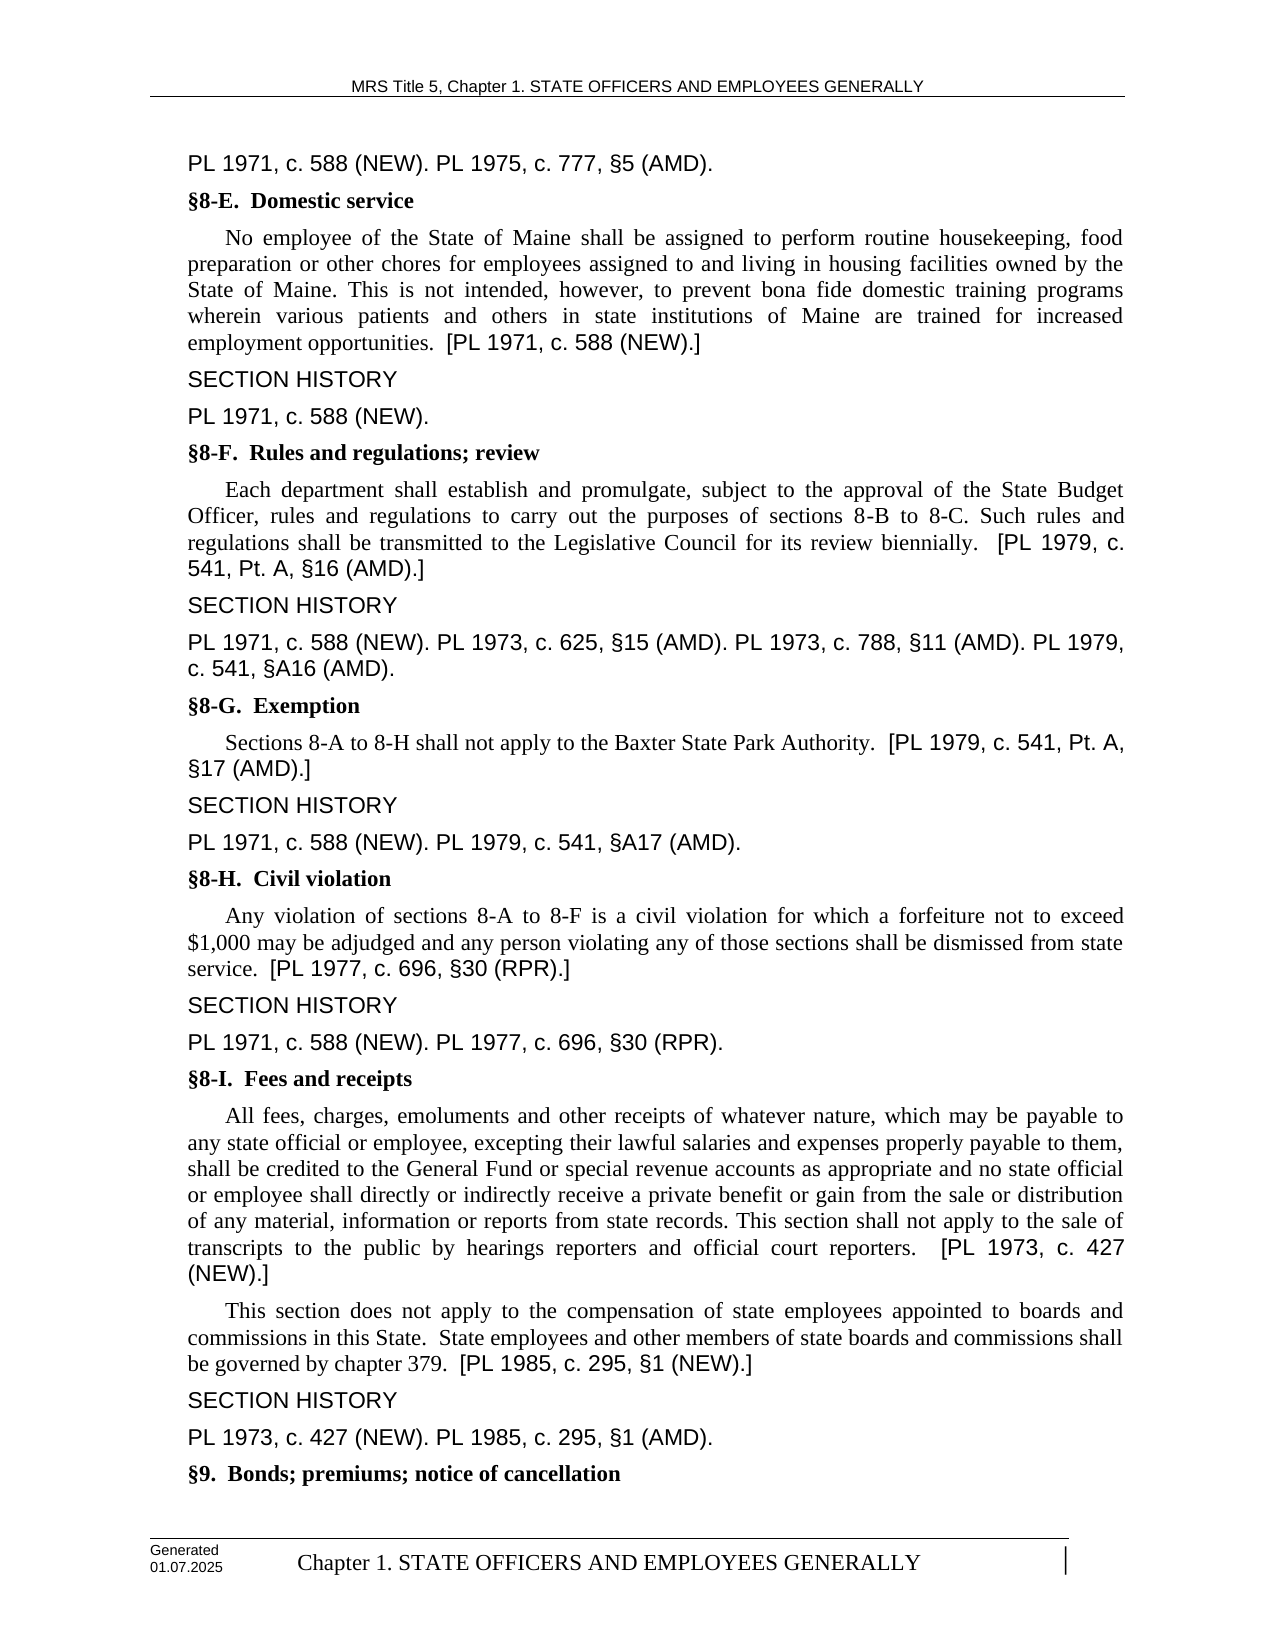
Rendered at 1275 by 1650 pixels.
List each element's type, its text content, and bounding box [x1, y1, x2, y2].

text Each department shall establish and promulgate, subject to the approval of the State Budget Officer, rules and regulations to carry out the purposes of sections 8‑B to 8‑C. Such rules and regulations shall be transmitted to the Legislative Council for its review biennially. [PL 1979, c. 541, Pt. A, §16 (AMD).] [187, 476, 1125, 582]
text §8-G. Exemption [187, 692, 1125, 718]
text §8-E. Domestic service [187, 187, 1125, 213]
text PL 1971, c. 588 (NEW). PL 1975, c. 777, §5 (AMD). [187, 150, 1125, 176]
text PL 1971, c. 588 (NEW). [187, 403, 1125, 429]
text PL 1971, c. 588 (NEW). PL 1979, c. 541, §A17 (AMD). [187, 829, 1125, 855]
text All fees, charges, emoluments and other receipts of whatever nature, which may be payable to any state official or employee, excepting their lawful salaries and expenses properly payable to them, shall be credited to the General Fund or special revenue accounts as appropriate and no state official or employee shall directly or indirectly receive a private benefit or gain from the sale or distribution of any material, information or reports from state records. This section shall not apply to the sale of transcripts to the public by hearings reporters and official court reporters. [PL 1973, c. 427 (NEW).] [187, 1102, 1125, 1287]
text PL 1971, c. 588 (NEW). PL 1977, c. 696, §30 (RPR). [187, 1029, 1125, 1055]
text SECTION HISTORY [187, 366, 1125, 392]
text PL 1971, c. 588 (NEW). PL 1973, c. 625, §15 (AMD). PL 1973, c. 788, §11 (AMD). PL 1979, c. 541, §A16 (AMD). [187, 629, 1125, 682]
text SECTION HISTORY [187, 792, 1125, 818]
text Sections 8‑A to 8‑H shall not apply to the Baxter State Park Authority. [PL 1979, c. 541, Pt. A, §17 (AMD).] [187, 729, 1125, 782]
text SECTION HISTORY [187, 1387, 1125, 1413]
text §8-F. Rules and regulations; review [187, 439, 1125, 466]
text PL 1973, c. 427 (NEW). PL 1985, c. 295, §1 (AMD). [187, 1423, 1125, 1450]
text SECTION HISTORY [187, 592, 1125, 618]
text §9. Bonds; premiums; notice of cancellation [187, 1460, 1125, 1487]
text §8-H. Civil violation [187, 866, 1125, 892]
text This section does not apply to the compensation of state employees appointed to boards and commissions in this State. State employees and other members of state boards and commissions shall be governed by chapter 379. [PL 1985, c. 295, §1 (NEW).] [187, 1297, 1125, 1376]
text SECTION HISTORY [187, 992, 1125, 1018]
text No employee of the State of Maine shall be assigned to perform routine housekeeping, food preparation or other chores for employees assigned to and living in housing facilities owned by the State of Maine. This is not intended, however, to prevent bona fide domestic training programs wherein various patients and others in state institutions of Maine are trained for increased employment opportunities. [PL 1971, c. 588 (NEW).] [187, 223, 1125, 355]
text Any violation of sections 8‑A to 8‑F is a civil violation for which a forfeiture not to exceed $1,000 may be adjudged and any person violating any of those sections shall be dismissed from state service. [PL 1977, c. 696, §30 (RPR).] [187, 902, 1125, 981]
text §8-I. Fees and receipts [187, 1065, 1125, 1092]
